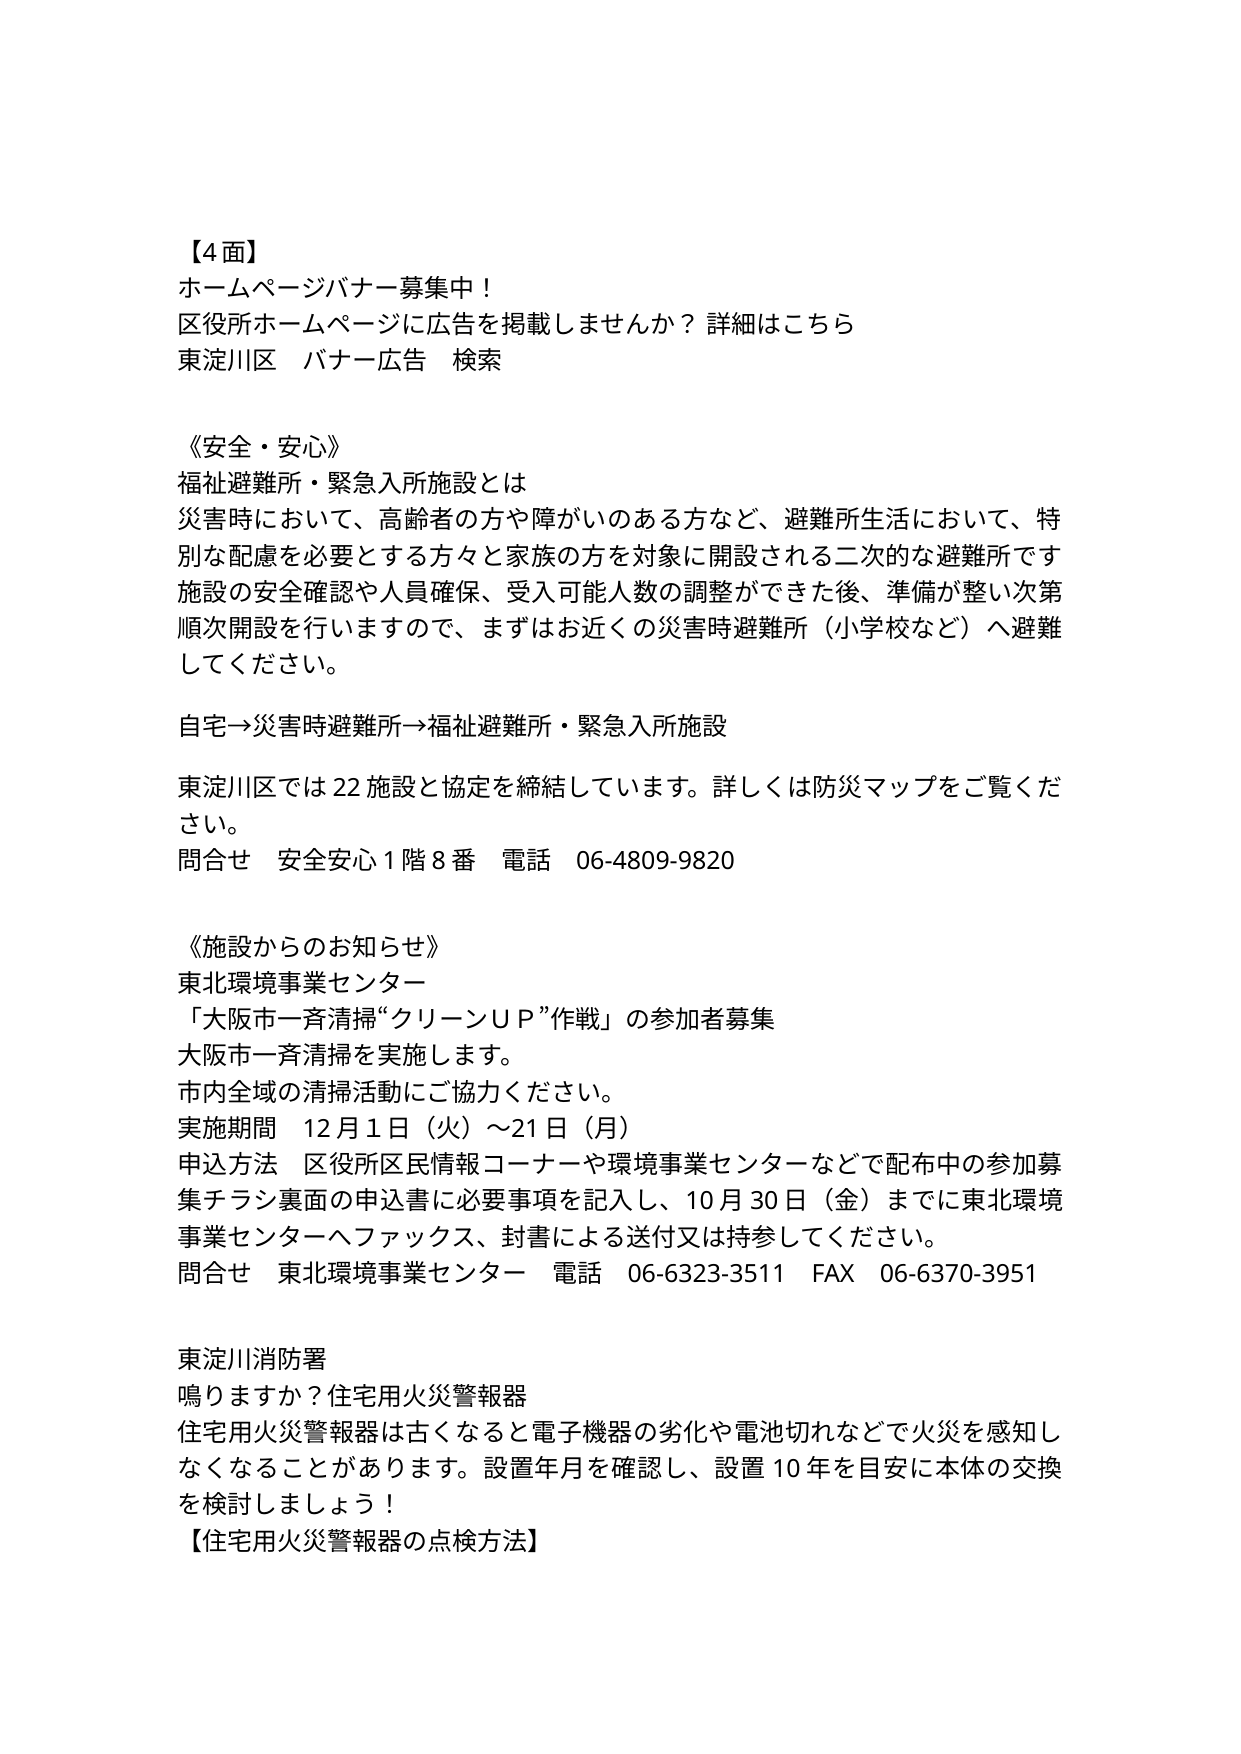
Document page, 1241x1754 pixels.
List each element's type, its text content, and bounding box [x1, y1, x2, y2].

text 住宅用火災警報器は古くなると電子機器の劣化や電池切れなどで火災を感知しなくなることがあります。設置年月を確認し、設置10年を目安に本体の交換を検討しましょう！ [177, 1412, 1063, 1521]
text 【住宅用火災警報器の点検方法】 [177, 1521, 1063, 1557]
text 市内全域の清掃活動にご協力ください。 [177, 1072, 1063, 1108]
text 自宅→災害時避難所→福祉避難所・緊急入所施設 [177, 706, 1063, 743]
text 東淀川区 バナー広告 検索 [177, 341, 1063, 377]
text 《安全・安心》 [177, 427, 1063, 464]
text 問合せ 安全安心1階8番 電話 06-4809-9820 [177, 840, 1063, 877]
text 福祉避難所・緊急入所施設とは [177, 464, 1063, 500]
text 鳴りますか？住宅用火災警報器 [177, 1376, 1063, 1412]
text 「大阪市一斉清掃“クリーンＵＰ”作戦」の参加者募集 [177, 999, 1063, 1036]
text 【4面】 [177, 232, 1063, 268]
text 東淀川区では22施設と協定を締結しています。詳しくは防災マップをご覧ください。 [177, 768, 1063, 840]
text 災害時において、高齢者の方や障がいのある方など、避難所生活において、特別な配慮を必要とする方々と家族の方を対象に開設される二次的な避難所です。施設の安全確認や人員確保、受入可能人数の調整ができた後、準備が整い次第、順次開設を行いますので、まずはお近くの災害時避難所（小学校など）へ避難してください。 [177, 500, 1063, 681]
text ホームページバナー募集中！ [177, 268, 1063, 304]
text 東北環境事業センター [177, 963, 1063, 999]
text 実施期間 12月１日（火）～21日（月） [177, 1108, 1063, 1144]
text 問合せ 東北環境事業センター 電話 06-6323-3511 FAX 06-6370-3951 [177, 1253, 1063, 1289]
text 東淀川消防署 [177, 1340, 1063, 1376]
text 大阪市一斉清掃を実施します。 [177, 1036, 1063, 1072]
text 区役所ホームページに広告を掲載しませんか？ 詳細はこちら [177, 304, 1063, 341]
text 申込方法 区役所区民情報コーナーや環境事業センターなどで配布中の参加募集チラシ裏面の申込書に必要事項を記入し、10月30日（金）までに東北環境事業センターへファックス、封書による送付又は持参してください。 [177, 1144, 1063, 1253]
text 《施設からのお知らせ》 [177, 927, 1063, 963]
